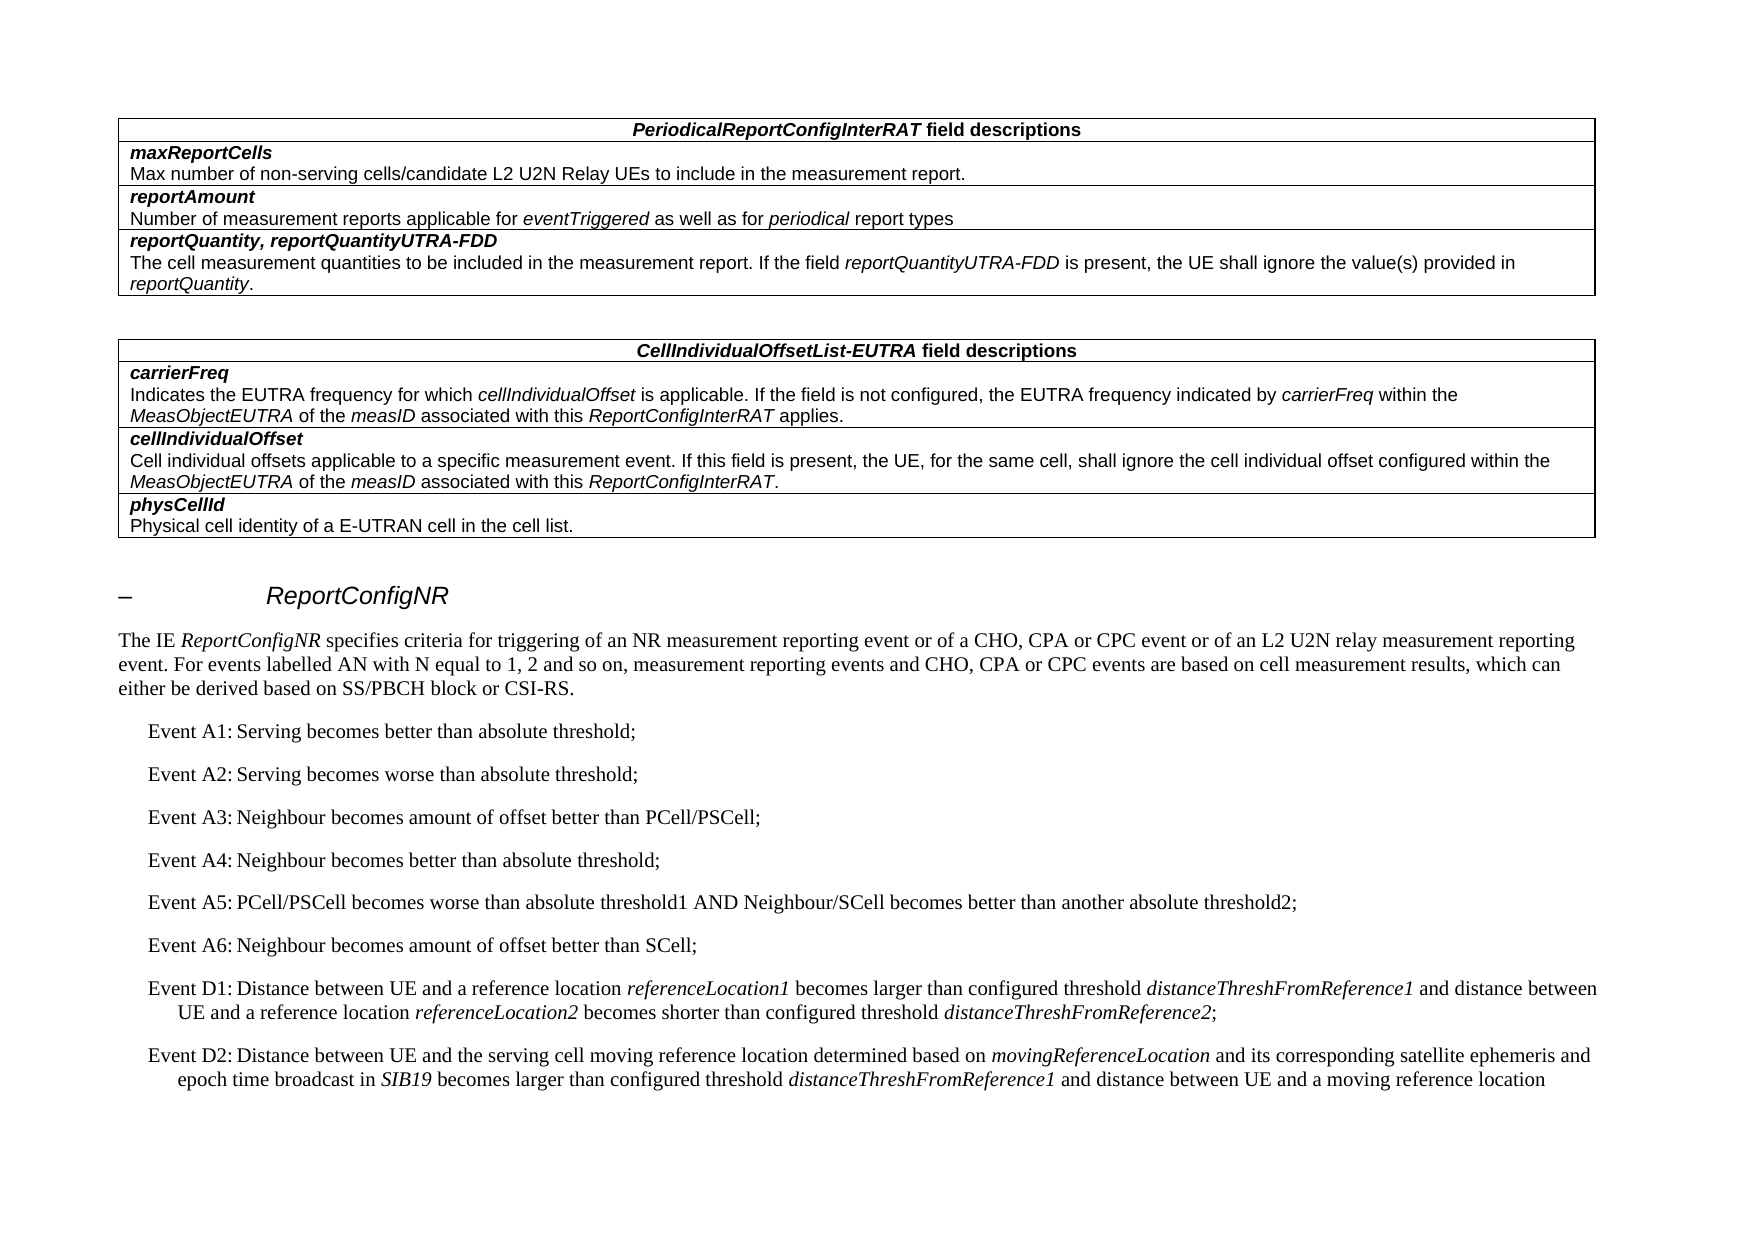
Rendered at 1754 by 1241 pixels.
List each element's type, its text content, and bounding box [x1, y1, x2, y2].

text Event A5: PCell/PSCell becomes worse than absolute threshold1 AND Neighbour/SCell becomes better than another absolute threshold2; [148, 890, 1606, 914]
text Event A1: Serving becomes better than absolute threshold; [148, 719, 1606, 743]
subtitle – ReportConfigNR [118, 581, 1606, 609]
text Event D1: Distance between UE and a reference location referenceLocation1 becomes larger than configured threshold distanceThreshFromReference1 and distance between UE and a reference location referenceLocation2 becomes shorter than configured threshold distanceThreshFromReference2; [148, 976, 1606, 1024]
text The IE ReportConfigNR specifies criteria for triggering of an NR measurement reporting event or of a CHO, CPA or CPC event or of an L2 U2N relay measurement reporting event. For events labelled AN with N equal to 1, 2 and so on, measurement reporting events and CHO, CPA or CPC events are based on cell measurement results, which can either be derived based on SS/PBCH block or CSI-RS. [118, 628, 1606, 700]
text Event A4: Neighbour becomes better than absolute threshold; [148, 847, 1606, 872]
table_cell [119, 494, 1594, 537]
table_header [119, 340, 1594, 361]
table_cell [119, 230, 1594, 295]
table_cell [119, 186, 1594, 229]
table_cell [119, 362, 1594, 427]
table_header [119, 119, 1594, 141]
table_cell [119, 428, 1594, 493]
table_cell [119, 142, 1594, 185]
text Event A2: Serving becomes worse than absolute threshold; [148, 762, 1606, 786]
text Event A6: Neighbour becomes amount of offset better than SCell; [148, 933, 1606, 957]
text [148, 1043, 1606, 1091]
text Event A3: Neighbour becomes amount of offset better than PCell/PSCell; [148, 805, 1606, 829]
